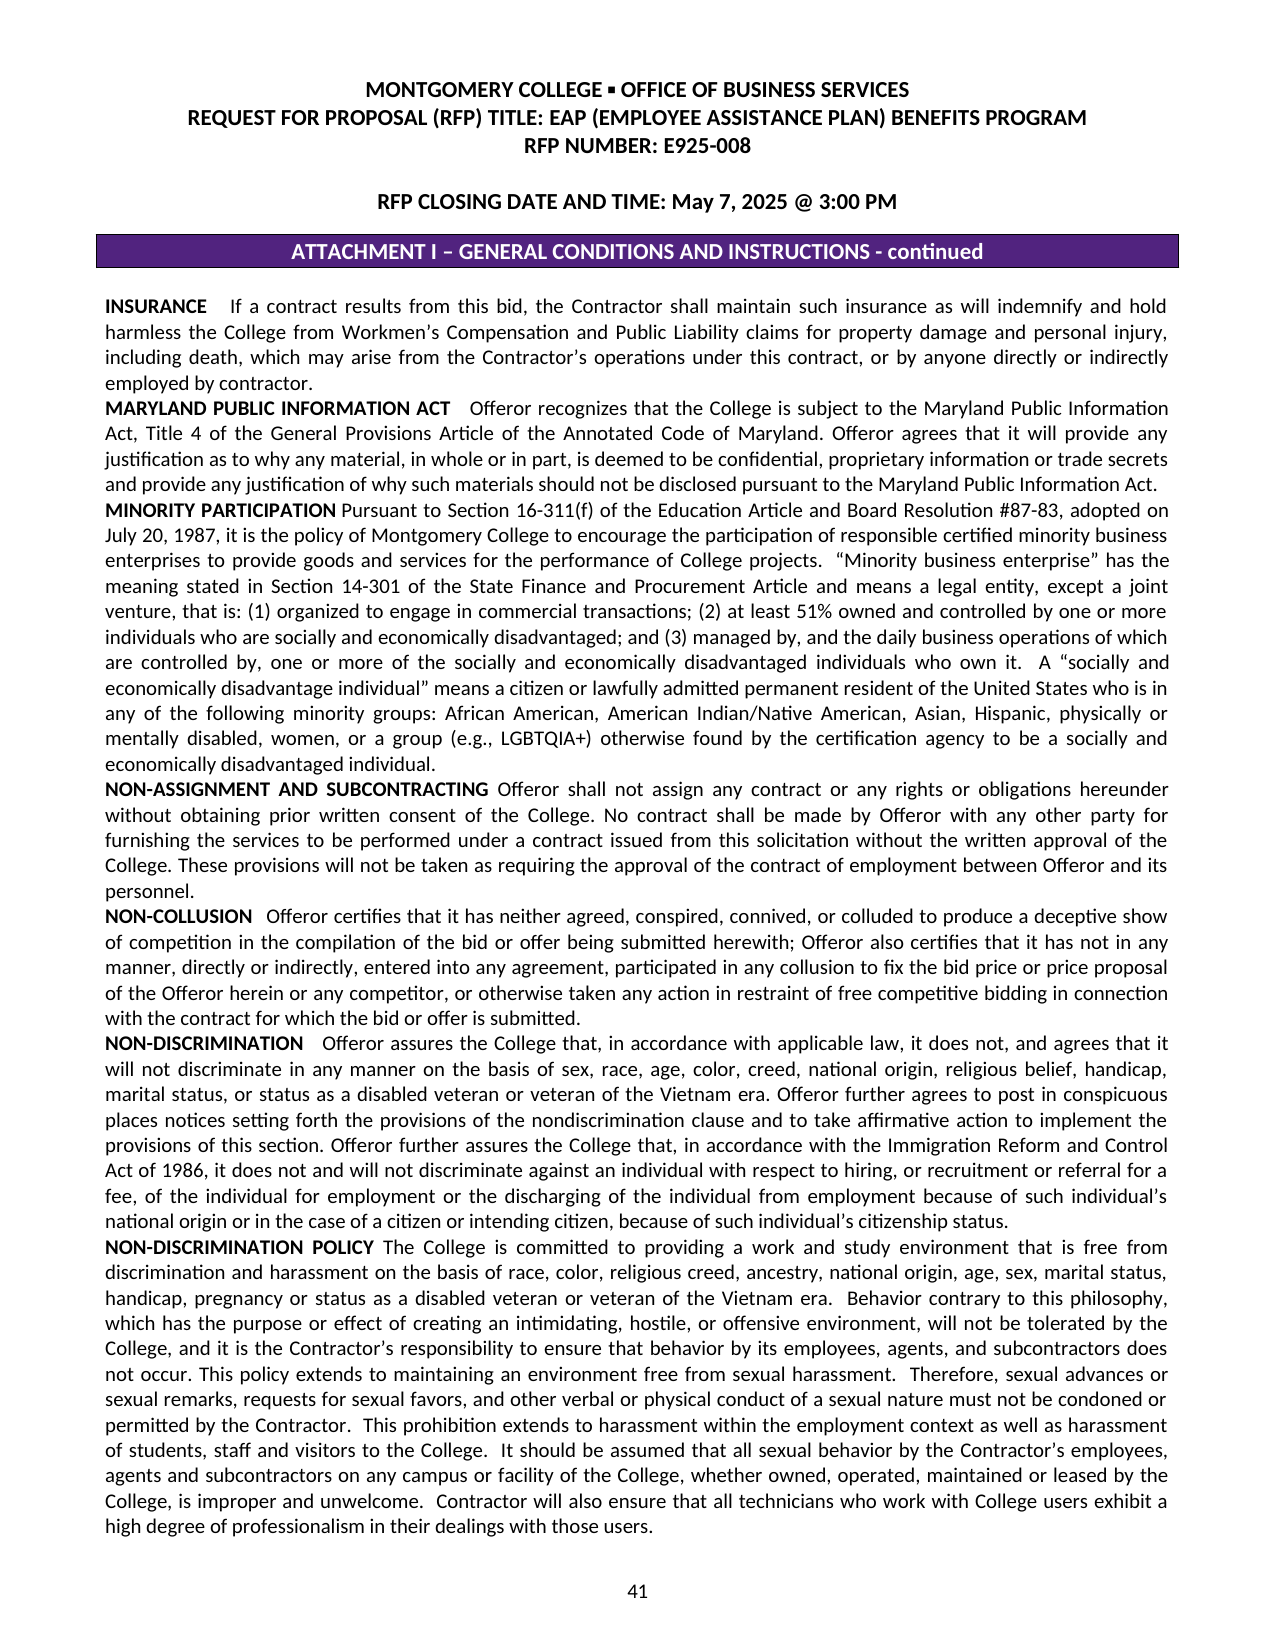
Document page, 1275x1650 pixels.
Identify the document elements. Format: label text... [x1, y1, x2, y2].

text MARYLAND PUBLIC INFORMATION ACT Offeror recognizes that the College is subject to the Maryland Public Information Act, Title 4 of the General Provisions Article of the Annotated Code of Maryland. Offeror agrees that it will provide any justification as to why any material, in whole or in part, is deemed to be confidential, proprietary information or trade secrets and provide any justification of why such materials should not be disclosed pursuant to the Maryland Public Information Act. [105, 395, 1170, 497]
text INSURANCE If a contract results from this bid, the Contractor shall maintain such insurance as will indemnify and hold harmless the College from Workmen’s Compensation and Public Liability claims for property damage and personal injury, including death, which may arise from the Contractor’s operations under this contract, or by anyone directly or indirectly employed by contractor. [105, 293, 1170, 395]
text ATTACHMENT I – GENERAL CONDITIONS AND INSTRUCTIONS - continued [97, 235, 1178, 267]
text NON-COLLUSION Offeror certifies that it has neither agreed, conspired, connived, or colluded to produce a deceptive show of competition in the compilation of the bid or offer being submitted herewith; Offeror also certifies that it has not in any manner, directly or indirectly, entered into any agreement, participated in any collusion to fix the bid price or price proposal of the Offeror herein or any competitor, or otherwise taken any action in restraint of free competitive bidding in connection with the contract for which the bid or offer is submitted. [105, 903, 1170, 1031]
text MINORITY PARTICIPATION Pursuant to Section 16-311(f) of the Education Article and Board Resolution #87-83, adopted on July 20, 1987, it is the policy of Montgomery College to encourage the participation of responsible certified minority business enterprises to provide goods and services for the performance of College projects. “Minority business enterprise” has the meaning stated in Section 14-301 of the State Finance and Procurement Article and means a legal entity, except a joint venture, that is: (1) organized to engage in commercial transactions; (2) at least 51% owned and controlled by one or more individuals who are socially and economically disadvantaged; and (3) managed by, and the daily business operations of which are controlled by, one or more of the socially and economically disadvantaged individuals who own it. A “socially and economically disadvantage individual” means a citizen or lawfully admitted permanent resident of the United States who is in any of the following minority groups: African American, American Indian/Native American, Asian, Hispanic, physically or mentally disabled, women, or a group (e.g., LGBTQIA+) otherwise found by the certification agency to be a socially and economically disadvantaged individual. [105, 497, 1170, 776]
text NON-DISCRIMINATION POLICY The College is committed to providing a work and study environment that is free from discrimination and harassment on the basis of race, color, religious creed, ancestry, national origin, age, sex, marital status, handicap, pregnancy or status as a disabled veteran or veteran of the Vietnam era. Behavior contrary to this philosophy, which has the purpose or effect of creating an intimidating, hostile, or offensive environment, will not be tolerated by the College, and it is the Contractor’s responsibility to ensure that behavior by its employees, agents, and subcontractors does not occur. This policy extends to maintaining an environment free from sexual harassment. Therefore, sexual advances or sexual remarks, requests for sexual favors, and other verbal or physical conduct of a sexual nature must not be condoned or permitted by the Contractor. This prohibition extends to harassment within the employment context as well as harassment of students, staff and visitors to the College. It should be assumed that all sexual behavior by the Contractor’s employees, agents and subcontractors on any campus or facility of the College, whether owned, operated, maintained or leased by the College, is improper and unwelcome. Contractor will also ensure that all technicians who work with College users exhibit a high degree of professionalism in their dealings with those users. [105, 1234, 1170, 1539]
text NON-ASSIGNMENT AND SUBCONTRACTING Offeror shall not assign any contract or any rights or obligations hereunder without obtaining prior written consent of the College. No contract shall be made by Offeror with any other party for furnishing the services to be performed under a contract issued from this solicitation without the written approval of the College. These provisions will not be taken as requiring the approval of the contract of employment between Offeror and its personnel. [105, 776, 1170, 903]
text NON-DISCRIMINATION Offeror assures the College that, in accordance with applicable law, it does not, and agrees that it will not discriminate in any manner on the basis of sex, race, age, color, creed, national origin, religious belief, handicap, marital status, or status as a disabled veteran or veteran of the Vietnam era. Offeror further agrees to post in conspicuous places notices setting forth the provisions of the nondiscrimination clause and to take affirmative action to implement the provisions of this section. Offeror further assures the College that, in accordance with the Immigration Reform and Control Act of 1986, it does not and will not discriminate against an individual with respect to hiring, or recruitment or referral for a fee, of the individual for employment or the discharging of the individual from employment because of such individual’s national origin or in the case of a citizen or intending citizen, because of such individual’s citizenship status. [105, 1031, 1170, 1234]
